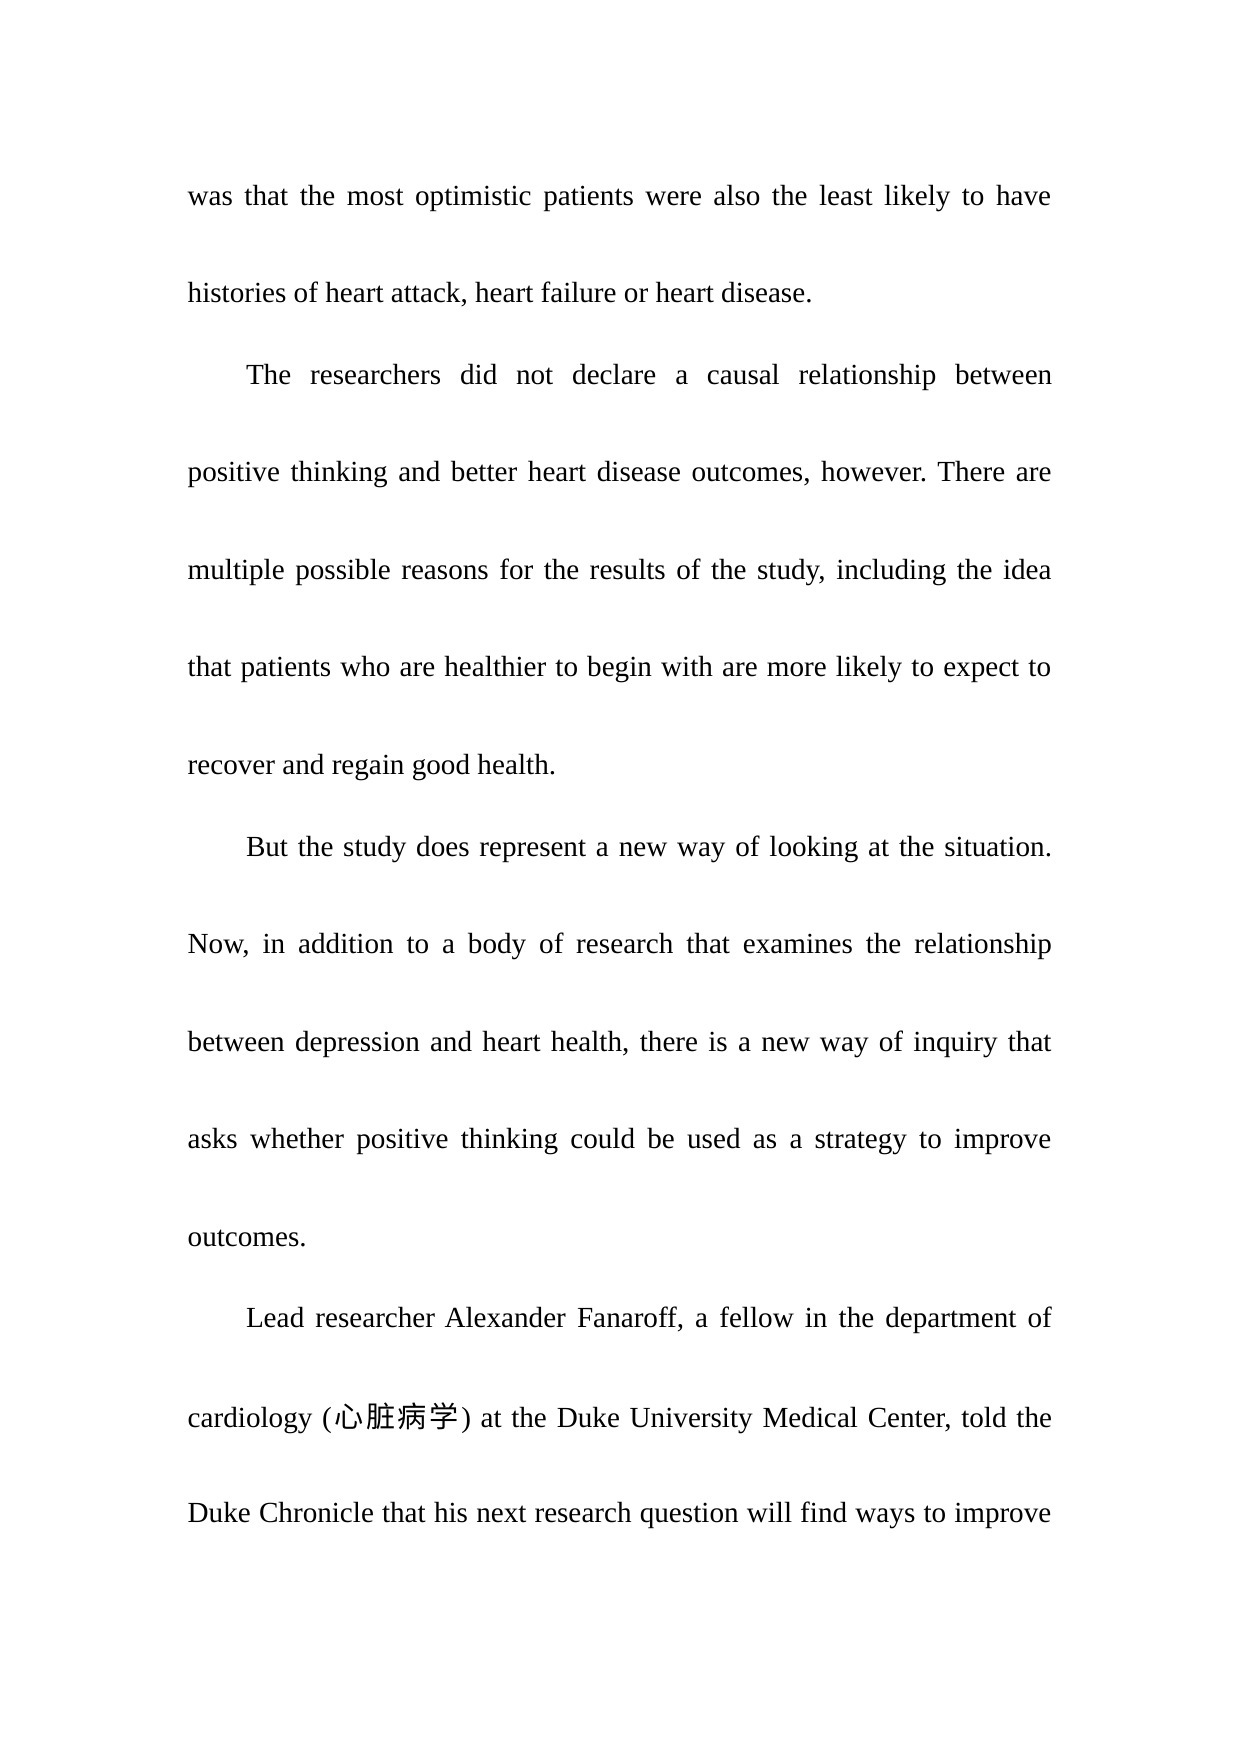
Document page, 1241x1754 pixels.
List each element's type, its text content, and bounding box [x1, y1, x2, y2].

text The researchers did not declare a causal relationship between positive thinking and better heart disease outcomes, however. There are multiple possible reasons for the results of the study, including the idea that patients who are healthier to begin with are more likely to expect to recover and regain good health. [187, 341, 1053, 796]
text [187, 1285, 1053, 1545]
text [187, 162, 1053, 324]
text But the study does represent a new way of looking at the situation. Now, in addition to a body of research that examines the relationship between depression and heart health, there is a new way of inquiry that asks whether positive thinking could be used as a strategy to improve outcomes. [187, 813, 1053, 1268]
